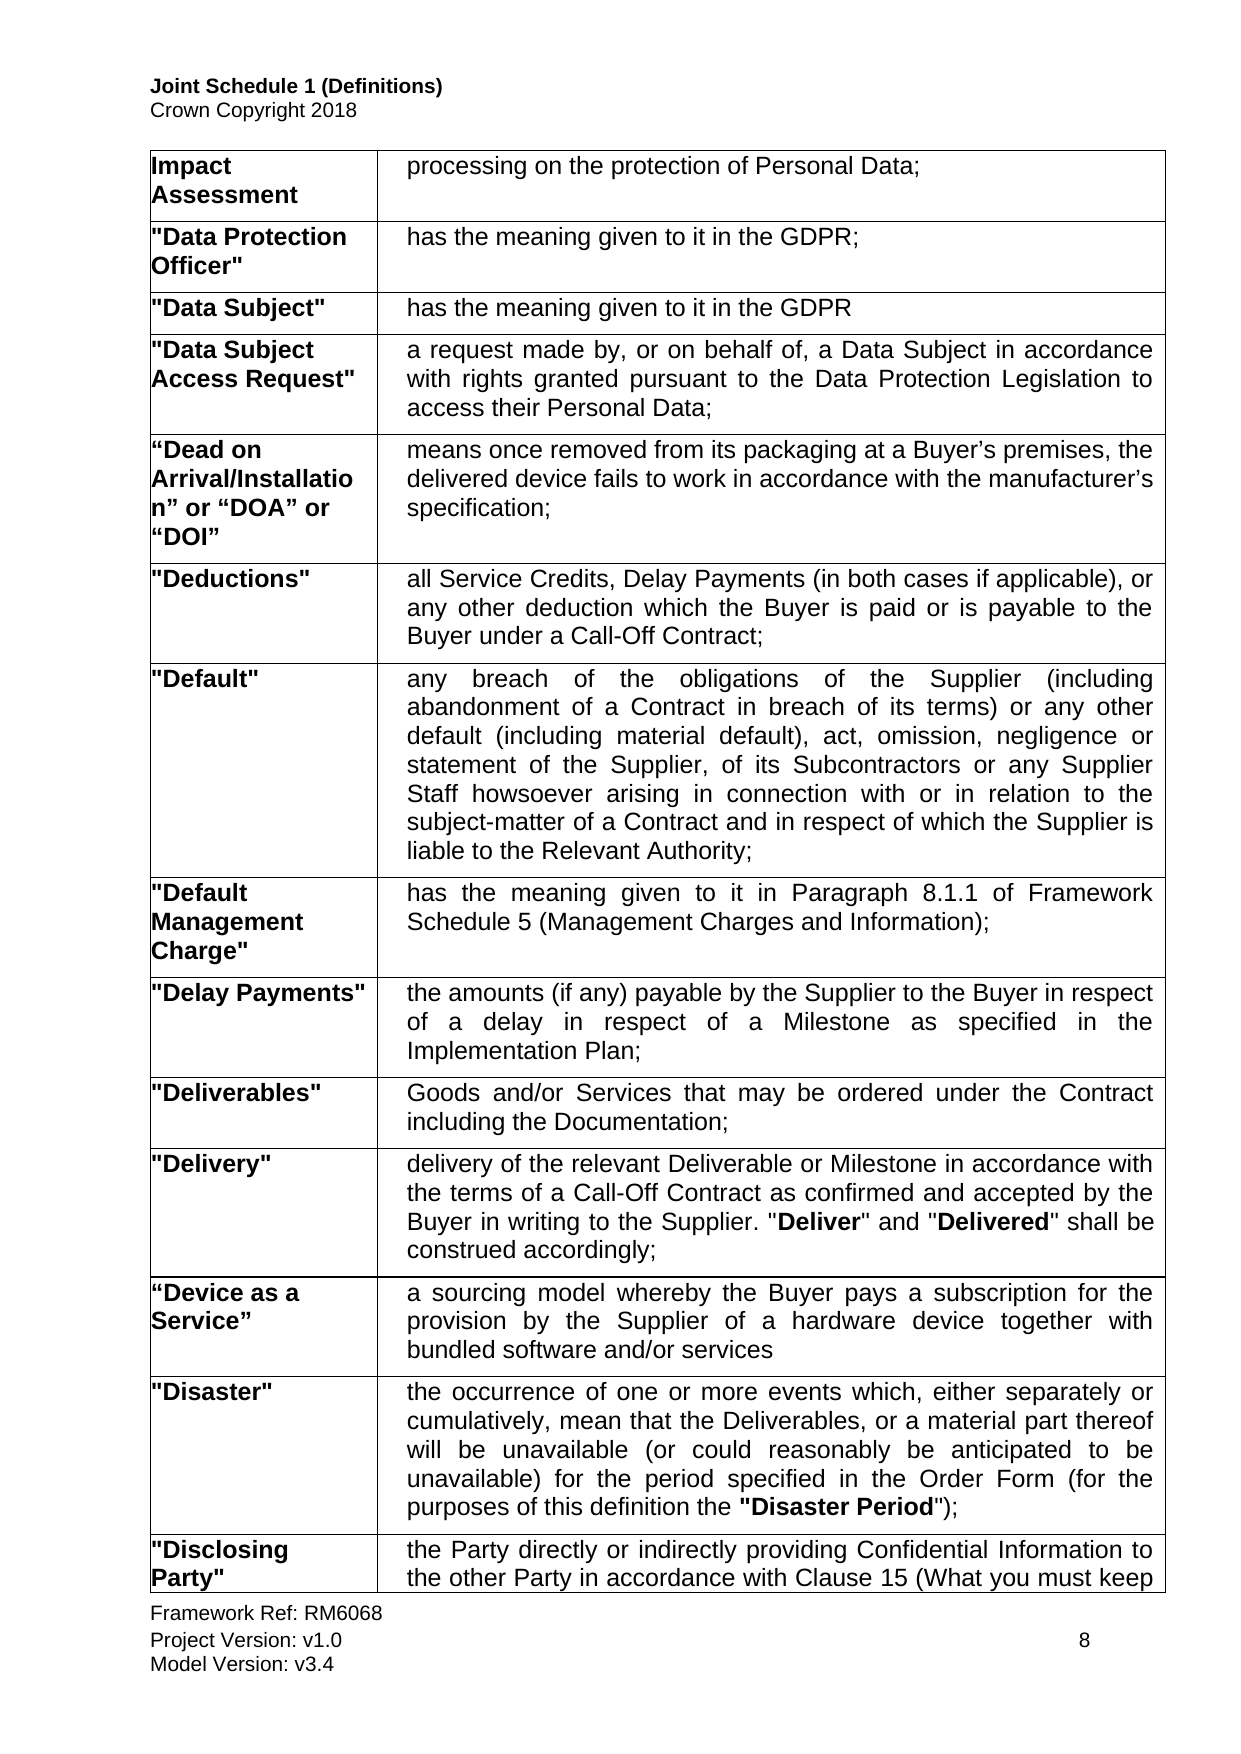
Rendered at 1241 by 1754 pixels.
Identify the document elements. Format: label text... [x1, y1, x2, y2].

table_cell "Data Subject" [151, 293, 377, 334]
table_cell has the meaning given to it in the GDPR; [378, 222, 1165, 292]
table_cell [378, 1535, 1165, 1592]
table_cell “Device as a Service” [151, 1278, 377, 1376]
table_cell the occurrence of one or more events which, either separately or cumulatively, mean that the Deliverables, or a material part thereof will be unavailable (or could reasonably be anticipated to be unavailable) for the period specified in the Order Form (for the purposes of this definition the "Disaster Period"); [378, 1377, 1165, 1533]
table_cell any breach of the obligations of the Supplier (including abandonment of a Contract in breach of its terms) or any other default (including material default), act, omission, negligence or statement of the Supplier, of its Subcontractors or any Supplier Staff howsoever arising in connection with or in relation to the subject-matter of a Contract and in respect of which the Supplier is liable to the Relevant Authority; [378, 664, 1165, 877]
table_cell "Disaster" [151, 1377, 377, 1533]
table_cell all Service Credits, Delay Payments (in both cases if applicable), or any other deduction which the Buyer is paid or is payable to the Buyer under a Call-Off Contract; [378, 564, 1165, 662]
table_cell delivery of the relevant Deliverable or Milestone in accordance with the terms of a Call-Off Contract as confirmed and accepted by the Buyer in writing to the Supplier. "Deliver" and "Delivered" shall be construed accordingly; [378, 1149, 1165, 1276]
table_cell "Delivery" [151, 1149, 377, 1276]
table_cell “Dead on Arrival/Installation” or “DOA” or “DOI” [151, 435, 377, 563]
table_cell "Default" [151, 664, 377, 877]
table_cell "Deliverables" [151, 1078, 377, 1148]
table_cell "Deductions" [151, 564, 377, 662]
table_cell "Data Subject Access Request" [151, 335, 377, 434]
table_cell has the meaning given to it in the GDPR [378, 293, 1165, 334]
table_cell the amounts (if any) payable by the Supplier to the Buyer in respect of a delay in respect of a Milestone as specified in the Implementation Plan; [378, 978, 1165, 1077]
table_cell "Default Management Charge" [151, 878, 377, 977]
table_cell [378, 151, 1165, 221]
table_cell means once removed from its packaging at a Buyer’s premises, the delivered device fails to work in accordance with the manufacturer’s specification; [378, 435, 1165, 563]
table_cell "Delay Payments" [151, 978, 377, 1077]
table_cell a sourcing model whereby the Buyer pays a subscription for the provision by the Supplier of a hardware device together with bundled software and/or services [378, 1278, 1165, 1376]
table_cell has the meaning given to it in Paragraph 8.1.1 of Framework Schedule 5 (Management Charges and Information); [378, 878, 1165, 977]
table_cell "Disclosing Party" [151, 1535, 377, 1592]
table_cell "Data Protection Officer" [151, 222, 377, 292]
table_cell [151, 151, 377, 221]
table_cell a request made by, or on behalf of, a Data Subject in accordance with rights granted pursuant to the Data Protection Legislation to access their Personal Data; [378, 335, 1165, 434]
table_cell Goods and/or Services that may be ordered under the Contract including the Documentation; [378, 1078, 1165, 1148]
